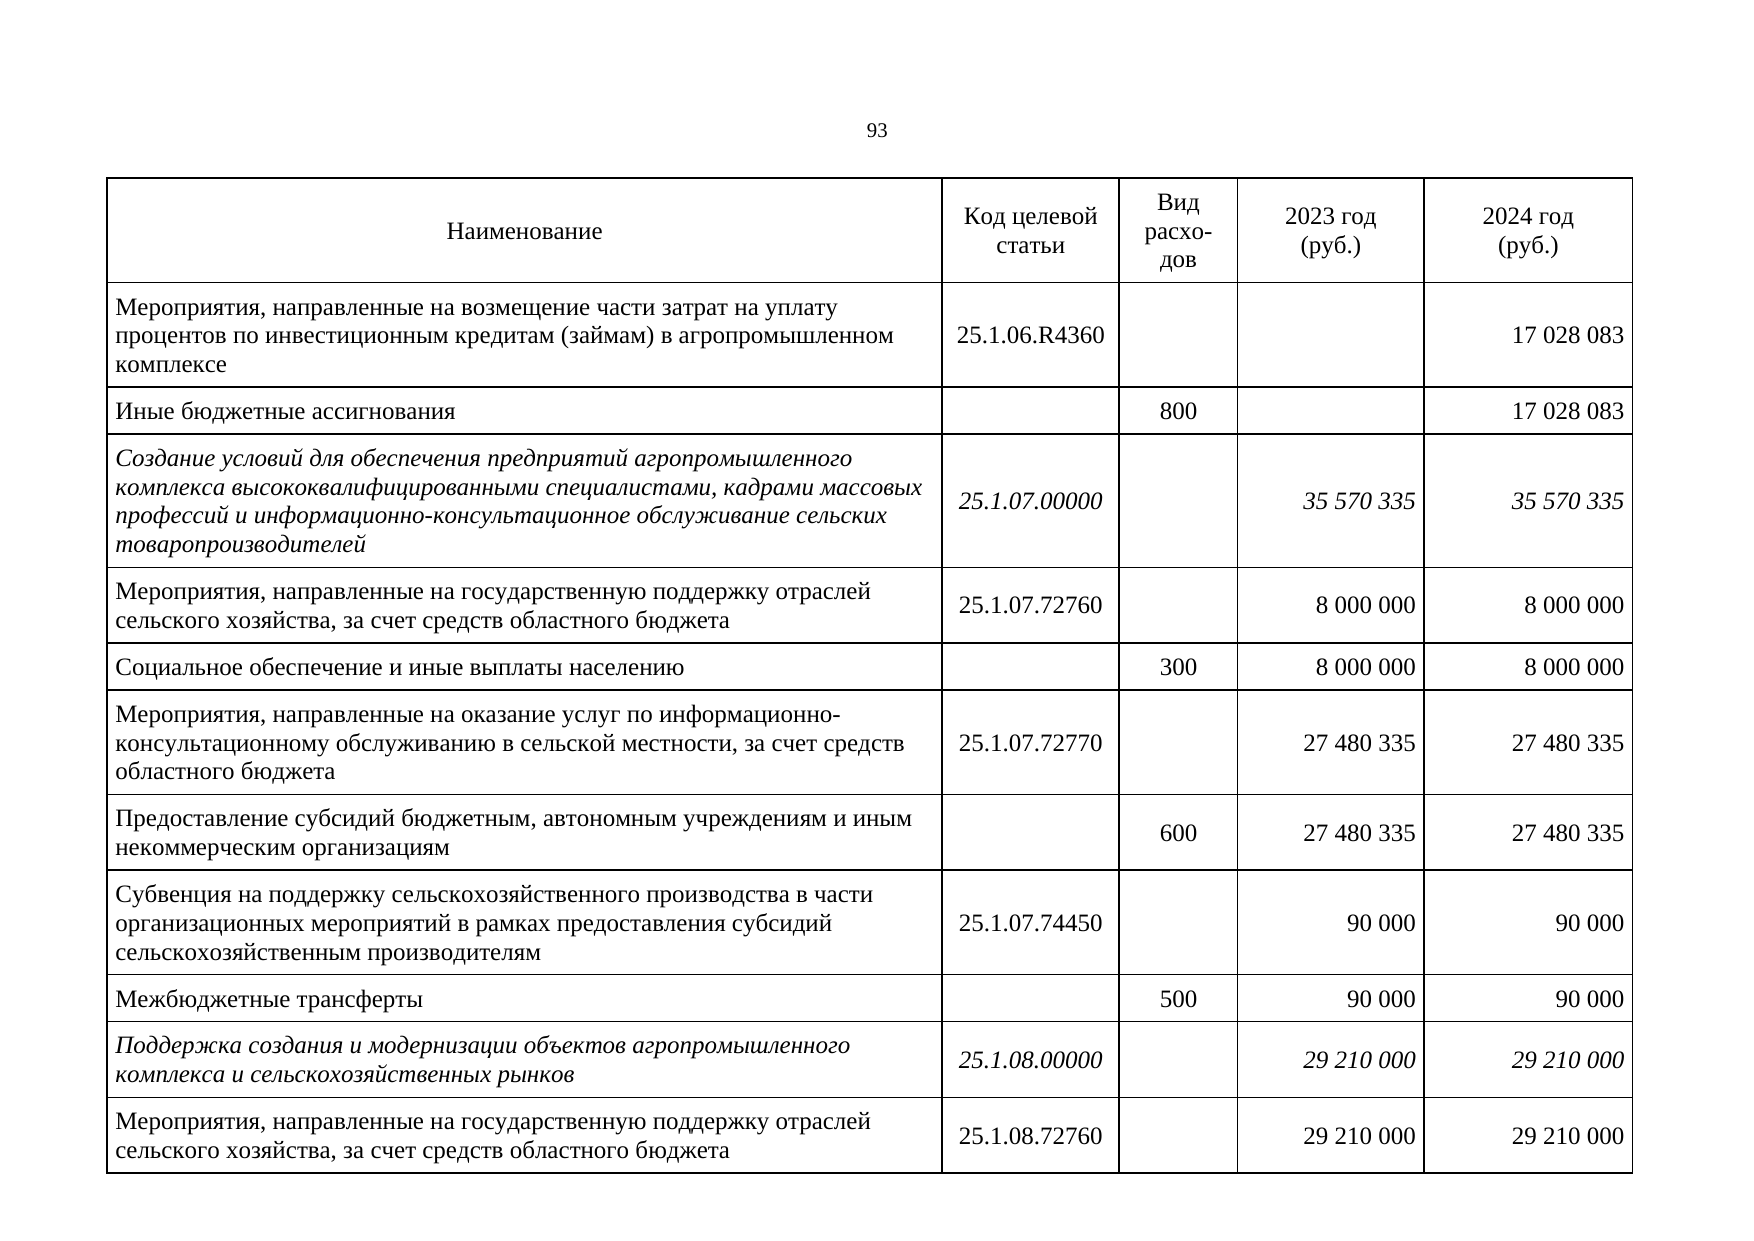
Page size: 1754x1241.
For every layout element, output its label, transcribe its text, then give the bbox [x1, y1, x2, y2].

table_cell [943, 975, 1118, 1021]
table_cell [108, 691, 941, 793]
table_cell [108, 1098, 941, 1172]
table_header 2023 год (руб.) [1238, 179, 1423, 282]
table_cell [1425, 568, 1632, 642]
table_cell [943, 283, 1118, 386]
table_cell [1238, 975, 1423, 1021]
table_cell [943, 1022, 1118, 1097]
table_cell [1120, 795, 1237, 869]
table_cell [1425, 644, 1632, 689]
table_header Код целевой статьи [943, 179, 1118, 282]
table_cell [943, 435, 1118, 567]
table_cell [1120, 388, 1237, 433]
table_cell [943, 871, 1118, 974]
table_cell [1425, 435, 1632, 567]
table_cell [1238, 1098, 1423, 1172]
table_header 2024 год (руб.) [1425, 179, 1632, 282]
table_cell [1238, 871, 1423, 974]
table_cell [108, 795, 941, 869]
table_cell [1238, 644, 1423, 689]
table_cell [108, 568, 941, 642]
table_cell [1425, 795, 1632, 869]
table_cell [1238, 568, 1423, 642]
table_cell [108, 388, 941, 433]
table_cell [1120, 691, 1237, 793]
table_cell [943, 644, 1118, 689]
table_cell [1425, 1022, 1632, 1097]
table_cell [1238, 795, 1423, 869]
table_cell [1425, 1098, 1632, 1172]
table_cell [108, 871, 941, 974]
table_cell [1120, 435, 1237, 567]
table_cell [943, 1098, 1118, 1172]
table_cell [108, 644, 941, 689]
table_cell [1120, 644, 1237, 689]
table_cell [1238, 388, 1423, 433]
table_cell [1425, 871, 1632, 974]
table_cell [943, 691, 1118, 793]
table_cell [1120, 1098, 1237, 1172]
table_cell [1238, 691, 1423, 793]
table_header Вид расхо- дов [1120, 179, 1237, 282]
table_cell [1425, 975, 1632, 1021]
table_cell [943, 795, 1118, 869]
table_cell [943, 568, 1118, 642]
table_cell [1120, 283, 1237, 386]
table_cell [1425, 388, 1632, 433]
table_header Наименование [108, 179, 941, 282]
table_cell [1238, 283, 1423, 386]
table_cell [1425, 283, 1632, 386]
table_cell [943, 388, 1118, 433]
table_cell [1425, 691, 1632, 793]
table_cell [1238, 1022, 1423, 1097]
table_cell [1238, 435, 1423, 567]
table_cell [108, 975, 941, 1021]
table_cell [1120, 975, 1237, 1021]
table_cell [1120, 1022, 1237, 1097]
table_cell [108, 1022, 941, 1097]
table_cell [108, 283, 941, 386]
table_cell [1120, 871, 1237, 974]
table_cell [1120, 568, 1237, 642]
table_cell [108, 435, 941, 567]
